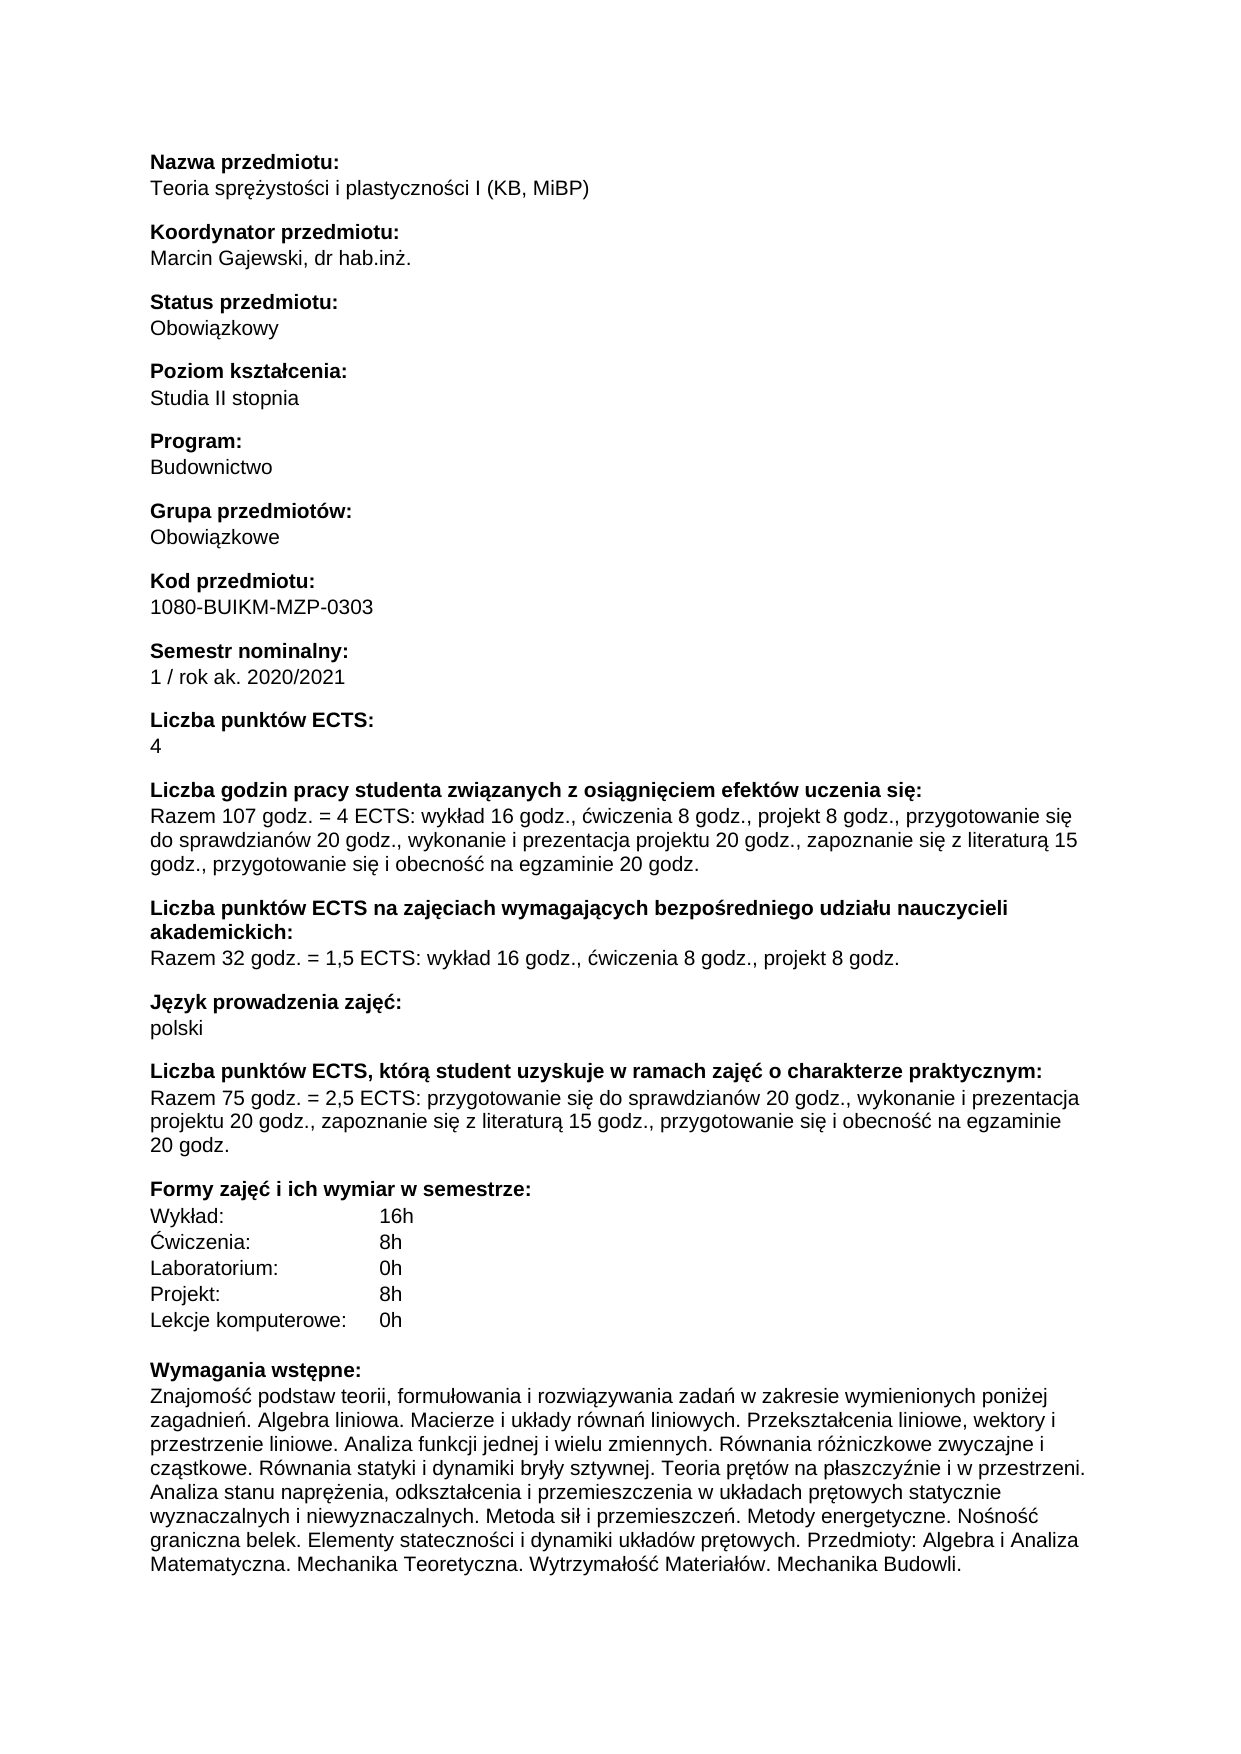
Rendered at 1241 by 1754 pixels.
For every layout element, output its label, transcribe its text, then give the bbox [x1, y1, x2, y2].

text Formy zajęć i ich wymiar w semestrze: [150, 1177, 1090, 1201]
text 1080-BUIKM-MZP-0303 [150, 595, 1090, 619]
text Budownictwo [150, 455, 1090, 479]
text 4 [150, 734, 1090, 758]
text Znajomość podstaw teorii, formułowania i rozwiązywania zadań w zakresie wymienionych poniżej zagadnień. Algebra liniowa. Macierze i układy równań liniowych. Przekształcenia liniowe, wektory i przestrzenie liniowe. Analiza funkcji jednej i wielu zmiennych. Równania różniczkowe zwyczajne i cząstkowe. Równania statyki i dynamiki bryły sztywnej. Teoria prętów na płaszczyźnie i w przestrzeni. Analiza stanu naprężenia, odkształcenia i przemieszczenia w układach prętowych statycznie wyznaczalnych i niewyznaczalnych. Metoda sił i przemieszczeń. Metody energetyczne. Nośność graniczna belek. Elementy stateczności i dynamiki układów prętowych. Przedmioty: Algebra i Analiza Matematyczna. Mechanika Teoretyczna. Wytrzymałość Materiałów. Mechanika Budowli. [150, 1384, 1090, 1576]
text Liczba godzin pracy studenta związanych z osiągnięciem efektów uczenia się: [150, 778, 1090, 802]
table_cell Ćwiczenia: [140, 1230, 367, 1254]
text Razem 107 godz. = 4 ECTS: wykład 16 godz., ćwiczenia 8 godz., projekt 8 godz., przygotowanie się do sprawdzianów 20 godz., wykonanie i prezentacja projektu 20 godz., zapoznanie się z literaturą 15 godz., przygotowanie się i obecność na egzaminie 20 godz. [150, 804, 1090, 876]
text Marcin Gajewski, dr hab.inż. [150, 246, 1090, 270]
text Status przedmiotu: [150, 289, 1090, 313]
text Obowiązkowe [150, 525, 1090, 549]
text Poziom kształcenia: [150, 359, 1090, 383]
text Nazwa przedmiotu: [150, 150, 1090, 174]
text Liczba punktów ECTS, którą student uzyskuje w ramach zajęć o charakterze praktycznym: [150, 1059, 1090, 1083]
table_cell 0h [369, 1254, 597, 1280]
text Semestr nominalny: [150, 638, 1090, 662]
text Język prowadzenia zajęć: [150, 989, 1090, 1013]
table_cell Lekcje komputerowe: [140, 1308, 367, 1332]
text Liczba punktów ECTS: [150, 708, 1090, 732]
table_header 16h [369, 1204, 597, 1228]
text Wymagania wstępne: [150, 1358, 1090, 1382]
text Obowiązkowy [150, 316, 1090, 339]
table_header Wykład: [140, 1204, 367, 1228]
table_cell 0h [369, 1306, 597, 1332]
text Teoria sprężystości i plastyczności I (KB, MiBP) [150, 176, 1090, 200]
text Kod przedmiotu: [150, 569, 1090, 593]
text Liczba punktów ECTS na zajęciach wymagających bezpośredniego udziału nauczycieli akademickich: [150, 896, 1090, 944]
text Program: [150, 429, 1090, 453]
table_cell Projekt: [140, 1282, 367, 1306]
text Razem 75 godz. = 2,5 ECTS: przygotowanie się do sprawdzianów 20 godz., wykonanie i prezentacja projektu 20 godz., zapoznanie się z literaturą 15 godz., przygotowanie się i obecność na egzaminie 20 godz. [150, 1085, 1090, 1157]
table_cell Laboratorium: [140, 1256, 367, 1280]
table_cell 8h [369, 1280, 597, 1306]
text Grupa przedmiotów: [150, 499, 1090, 523]
text 1 / rok ak. 2020/2021 [150, 664, 1090, 688]
text Razem 32 godz. = 1,5 ECTS: wykład 16 godz., ćwiczenia 8 godz., projekt 8 godz. [150, 946, 1090, 970]
text Studia II stopnia [150, 385, 1090, 409]
text polski [150, 1016, 1090, 1039]
table_cell 8h [369, 1228, 597, 1254]
text Koordynator przedmiotu: [150, 220, 1090, 244]
